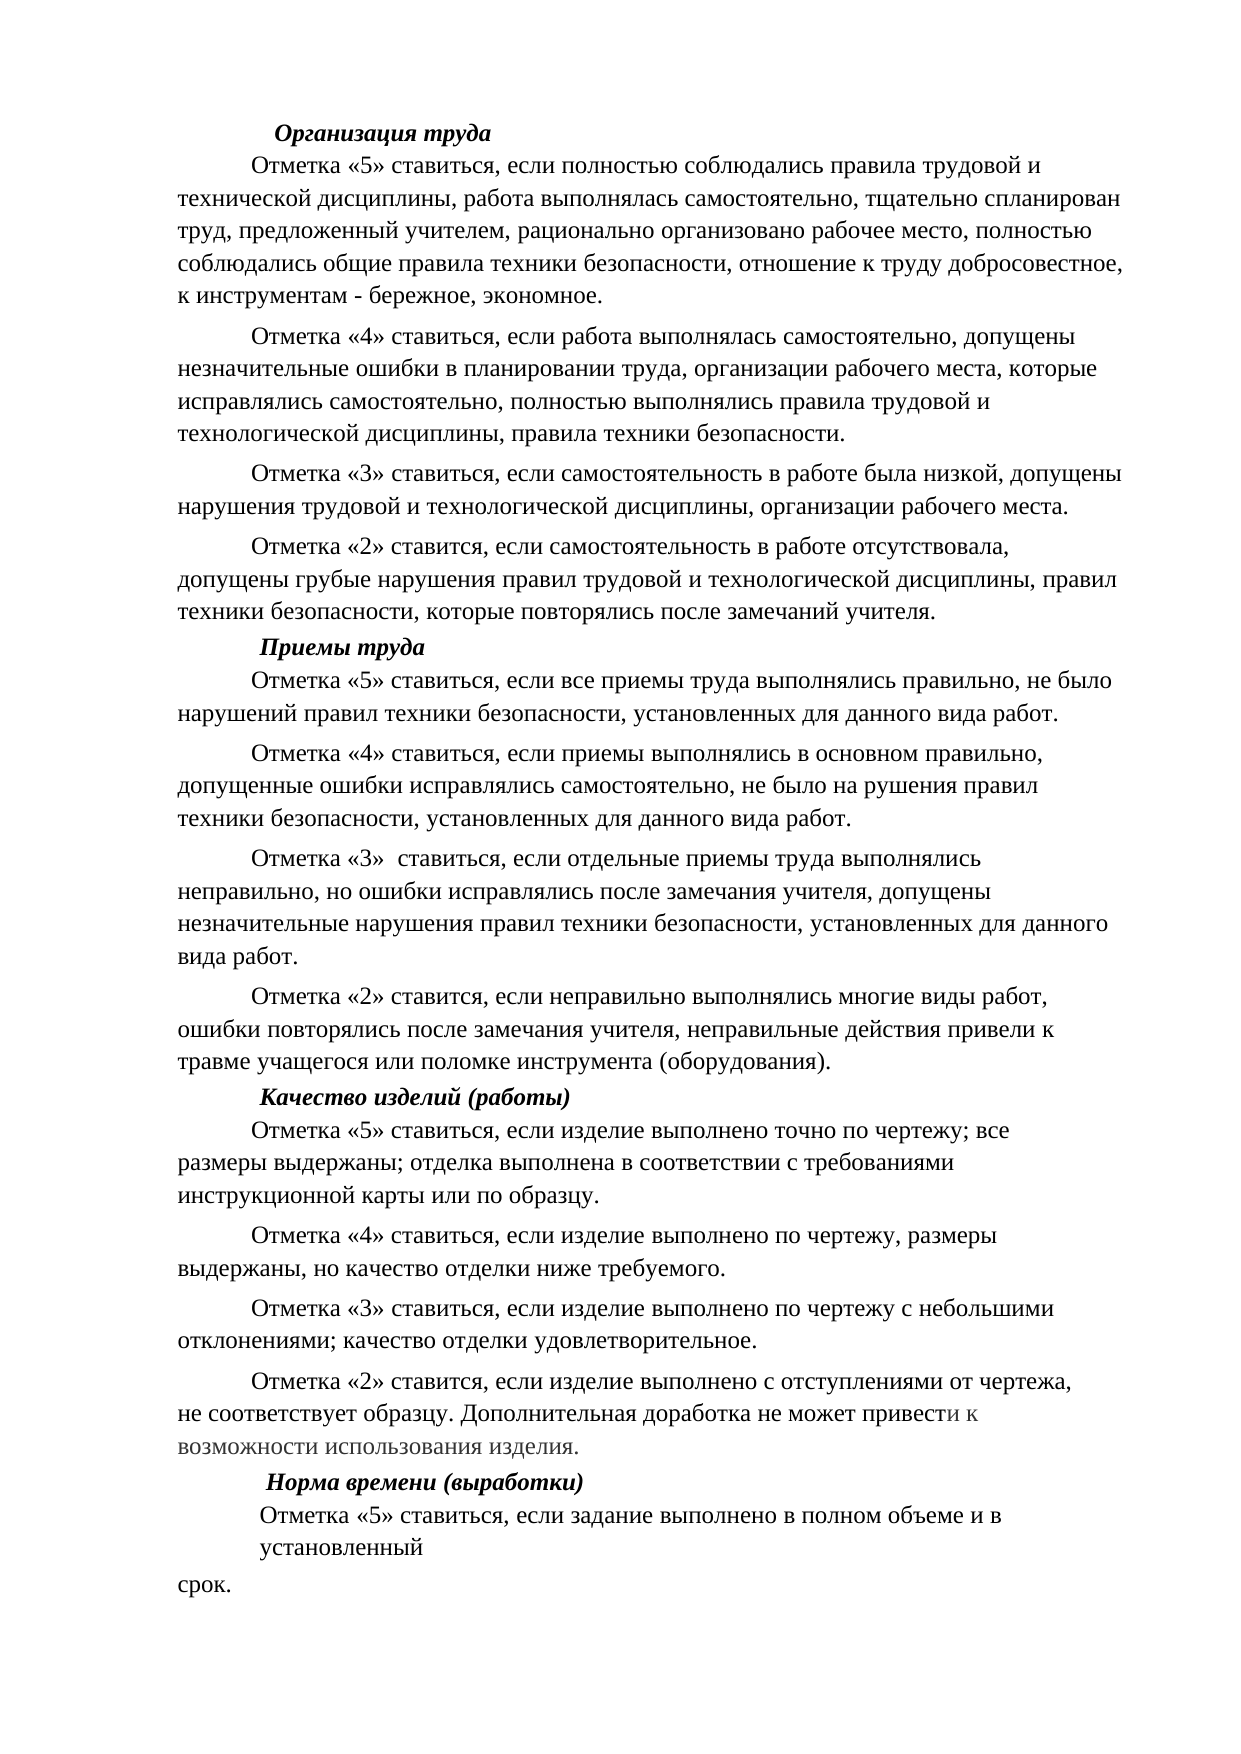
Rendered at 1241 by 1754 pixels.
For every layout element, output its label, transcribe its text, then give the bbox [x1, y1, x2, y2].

text Отметка «2» ставится, если самостоятельность в работе отсутствовала, допущены грубые нарушения правил трудовой и технологической дисциплины, правил техники безопасности, которые повторялись после замечаний учителя. [177, 528, 1123, 625]
text Отметка «3» ставиться, если изделие выполнено по чертежу с небольшими отклонениями; качество отделки удовлетворительное. [177, 1289, 1099, 1354]
text Отметка «2» ставится, если неправильно выполнялись многие виды работ, ошибки повторялись после замечания учителя, неправильные действия привели к травме учащегося или поломке инструмента (оборудования). [177, 977, 1123, 1075]
text Отметка «2» ставится, если изделие выполнено с отступлениями от чертежа, не соответствует образцу. Дополнительная доработка не может привести к возможности использования изделия. [177, 1362, 1099, 1460]
text Отметка «5» ставиться, если изделие выполнено точно по чертежу; все размеры выдержаны; отделка выполнена в соответствии с требованиями инструкционной карты или по образцу. [177, 1111, 1084, 1209]
text Отметка «3» ставиться, если отдельные приемы труда выполнялись неправильно, но ошибки исправлялись после замечания учителя, допущены незначительные нарушения правил техники безопасности, установленных для данного вида работ. [177, 839, 1123, 969]
text Отметка «4» ставиться, если приемы выполнялись в основном правильно, допущенные ошибки исправлялись самостоятельно, не было на рушения правил техники безопасности, установленных для данного вида работ. [177, 734, 1124, 832]
text Отметка «5» ставиться, если полностью соблюдались правила трудовой и технической дисциплины, работа выполнялась самостоятельно, тщательно спланирован труд, предложенный учителем, рационально организовано рабочее место, полностью соблюдались общие правила техники безопасности, отношение к труду добросовестное, к инструментам - бережное, экономное. [177, 147, 1124, 309]
subtitle Норма времени (выработки) [266, 1467, 1152, 1496]
text Отметка «5» ставиться, если все приемы труда выполнялись правильно, не было нарушений правил техники безопасности, установленных для данного вида работ. [177, 661, 1124, 726]
text Отметка «4» ставиться, если изделие выполнено по чертежу, размеры выдержаны, но качество отделки ниже требуемого. [177, 1217, 1128, 1282]
text Отметка «4» ставиться, если работа выполнялась самостоятельно, допущены незначительные ошибки в планировании труда, организации рабочего места, которые исправлялись самостоятельно, полностью выполнялись правила трудовой и технологической дисциплины, правила техники безопасности. [177, 317, 1123, 447]
text Отметка «3» ставиться, если самостоятельность в работе была низкой, допущены нарушения трудовой и технологической дисциплины, организации рабочего места. [177, 455, 1123, 520]
subtitle Организация труда [274, 118, 1152, 147]
text Отметка «5» ставиться, если задание выполнено в полном объеме и в установленный [259, 1496, 1152, 1561]
subtitle Приемы труда [259, 633, 1152, 661]
subtitle Качество изделий (работы) [259, 1083, 1152, 1111]
text срок. [177, 1569, 1152, 1598]
